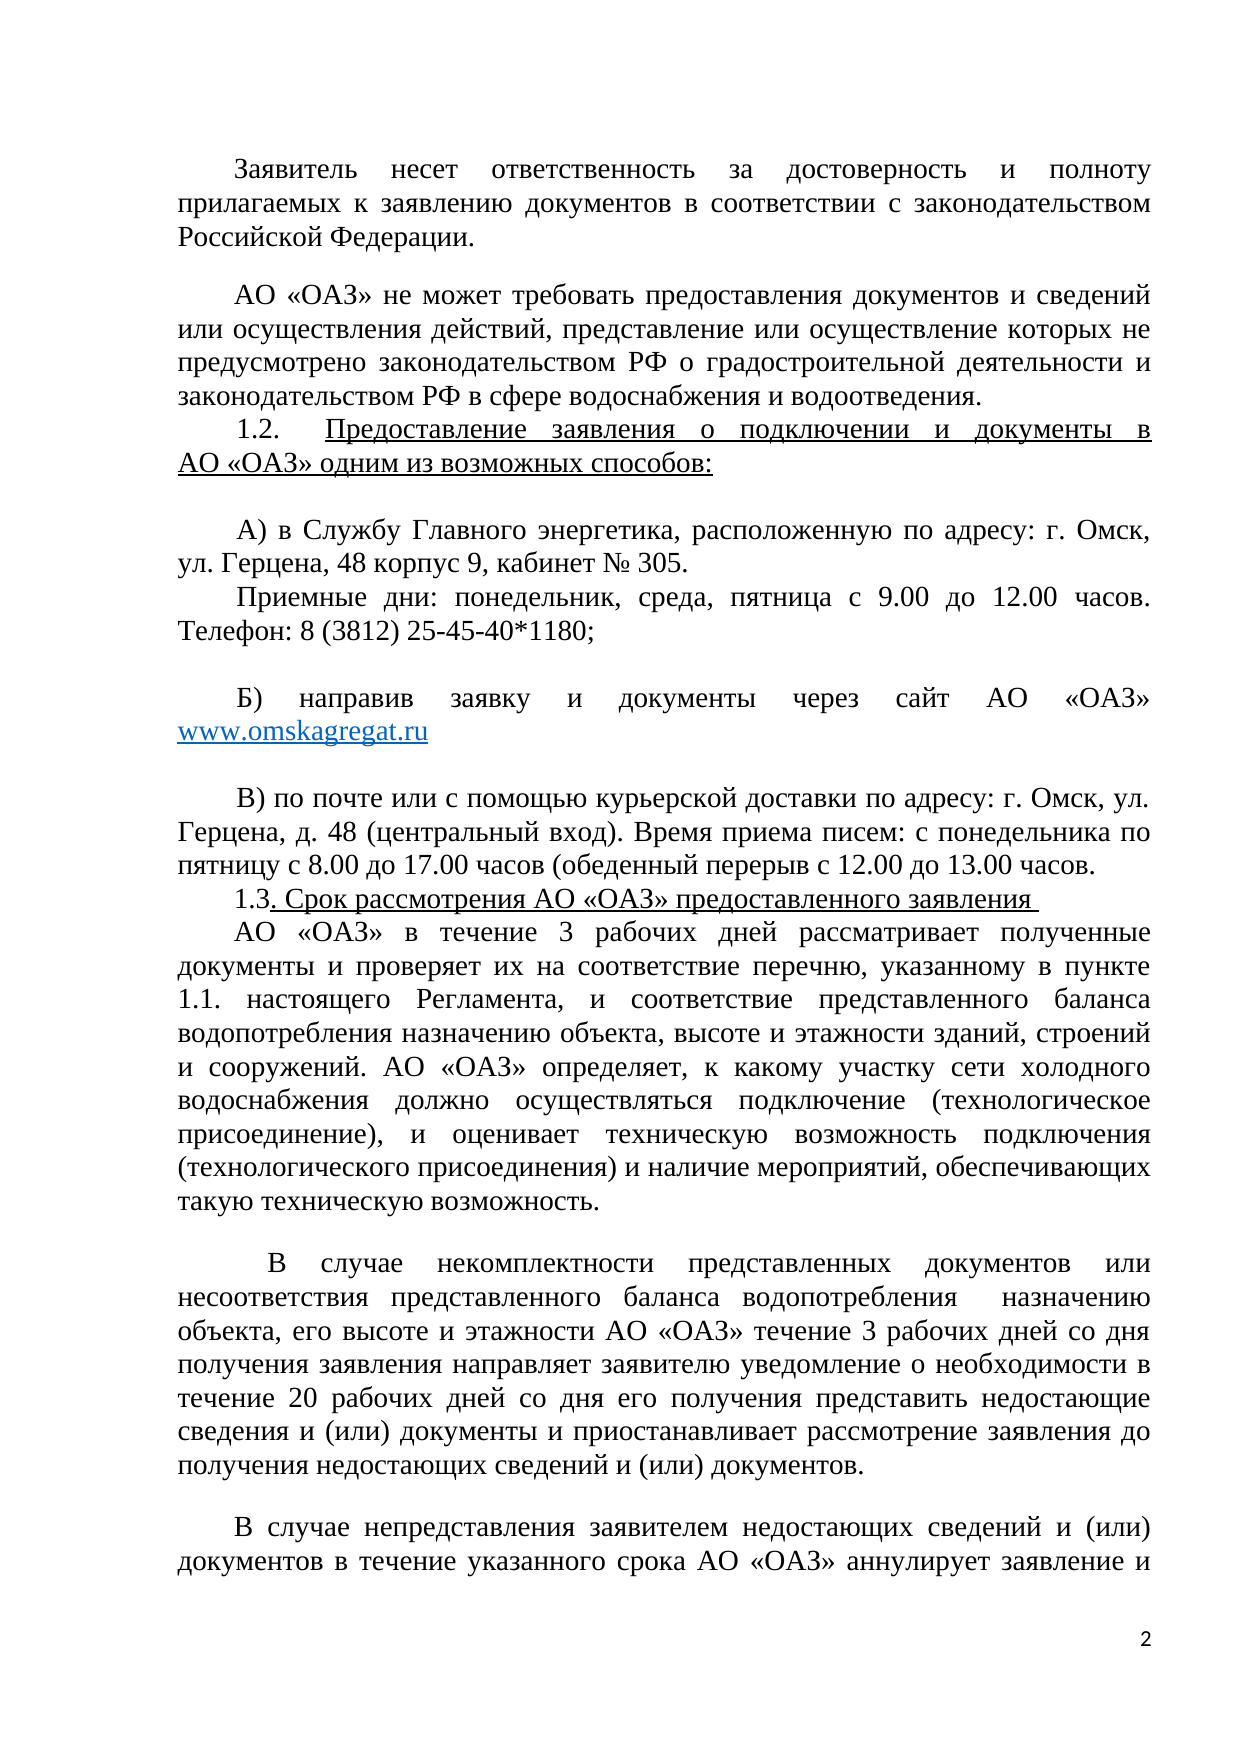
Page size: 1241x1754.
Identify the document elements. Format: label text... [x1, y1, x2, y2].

text 1.3. Срок рассмотрения АО «ОАЗ» предоставленного заявления [177, 881, 1152, 914]
list В) по почте или с помощью курьерской доставки по адресу: г. Омск, ул. Герцена, д. 48 (центральный вход). Время приема писем: с понедельника по пятницу с 8.00 до 17.00 часов (обеденный перерыв с 12.00 до 13.00 часов. [177, 780, 1152, 881]
text В случае некомплектности представленных документов или несоответствия представленного баланса водопотребления назначению объекта, его высоте и этажности АО «ОАЗ» течение 3 рабочих дней со дня получения заявления направляет заявителю уведомление о необходимости в течение 20 рабочих дней со дня его получения представить недостающие сведения и (или) документы и приостанавливает рассмотрение заявления до получения недостающих сведений и (или) документов. [177, 1246, 1152, 1480]
list Приемные дни: понедельник, среда, пятница с 9.00 до 12.00 часов. Телефон: 8 (3812) 25-45-40*1180; [177, 579, 1152, 646]
list Предоставление заявления о подключении и документы в АО «ОАЗ» одним из возможных способов: [177, 411, 1152, 478]
text АО «ОАЗ» в течение 3 рабочих дней рассматривает полученные документы и проверяет их на соответствие перечню, указанному в пункте 1.1. настоящего Регламента, и соответствие представленного баланса водопотребления назначению объекта, высоте и этажности зданий, строений и сооружений. АО «ОАЗ» определяет, к какому участку сети холодного водоснабжения должно осуществляться подключение (технологическое присоединение), и оценивает техническую возможность подключения (технологического присоединения) и наличие мероприятий, обеспечивающих такую техническую возможность. [177, 914, 1152, 1216]
list Б) направив заявку и документы через сайт АО «ОАЗ» www.omskagregat.ru [177, 680, 1152, 747]
list А) в Службу Главного энергетика, расположенную по адресу: г. Омск, ул. Герцена, 48 корпус 9, кабинет № 305. [177, 512, 1152, 579]
text Заявитель несет ответственность за достоверность и полноту прилагаемых к заявлению документов в соответствии с законодательством Российской Федерации. [177, 152, 1152, 252]
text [177, 1509, 1152, 1577]
text АО «ОАЗ» не может требовать предоставления документов и сведений или осуществления действий, представление или осуществление которых не предусмотрено законодательством РФ о градостроительной деятельности и законодательством РФ в сфере водоснабжения и водоотведения. [177, 277, 1152, 411]
